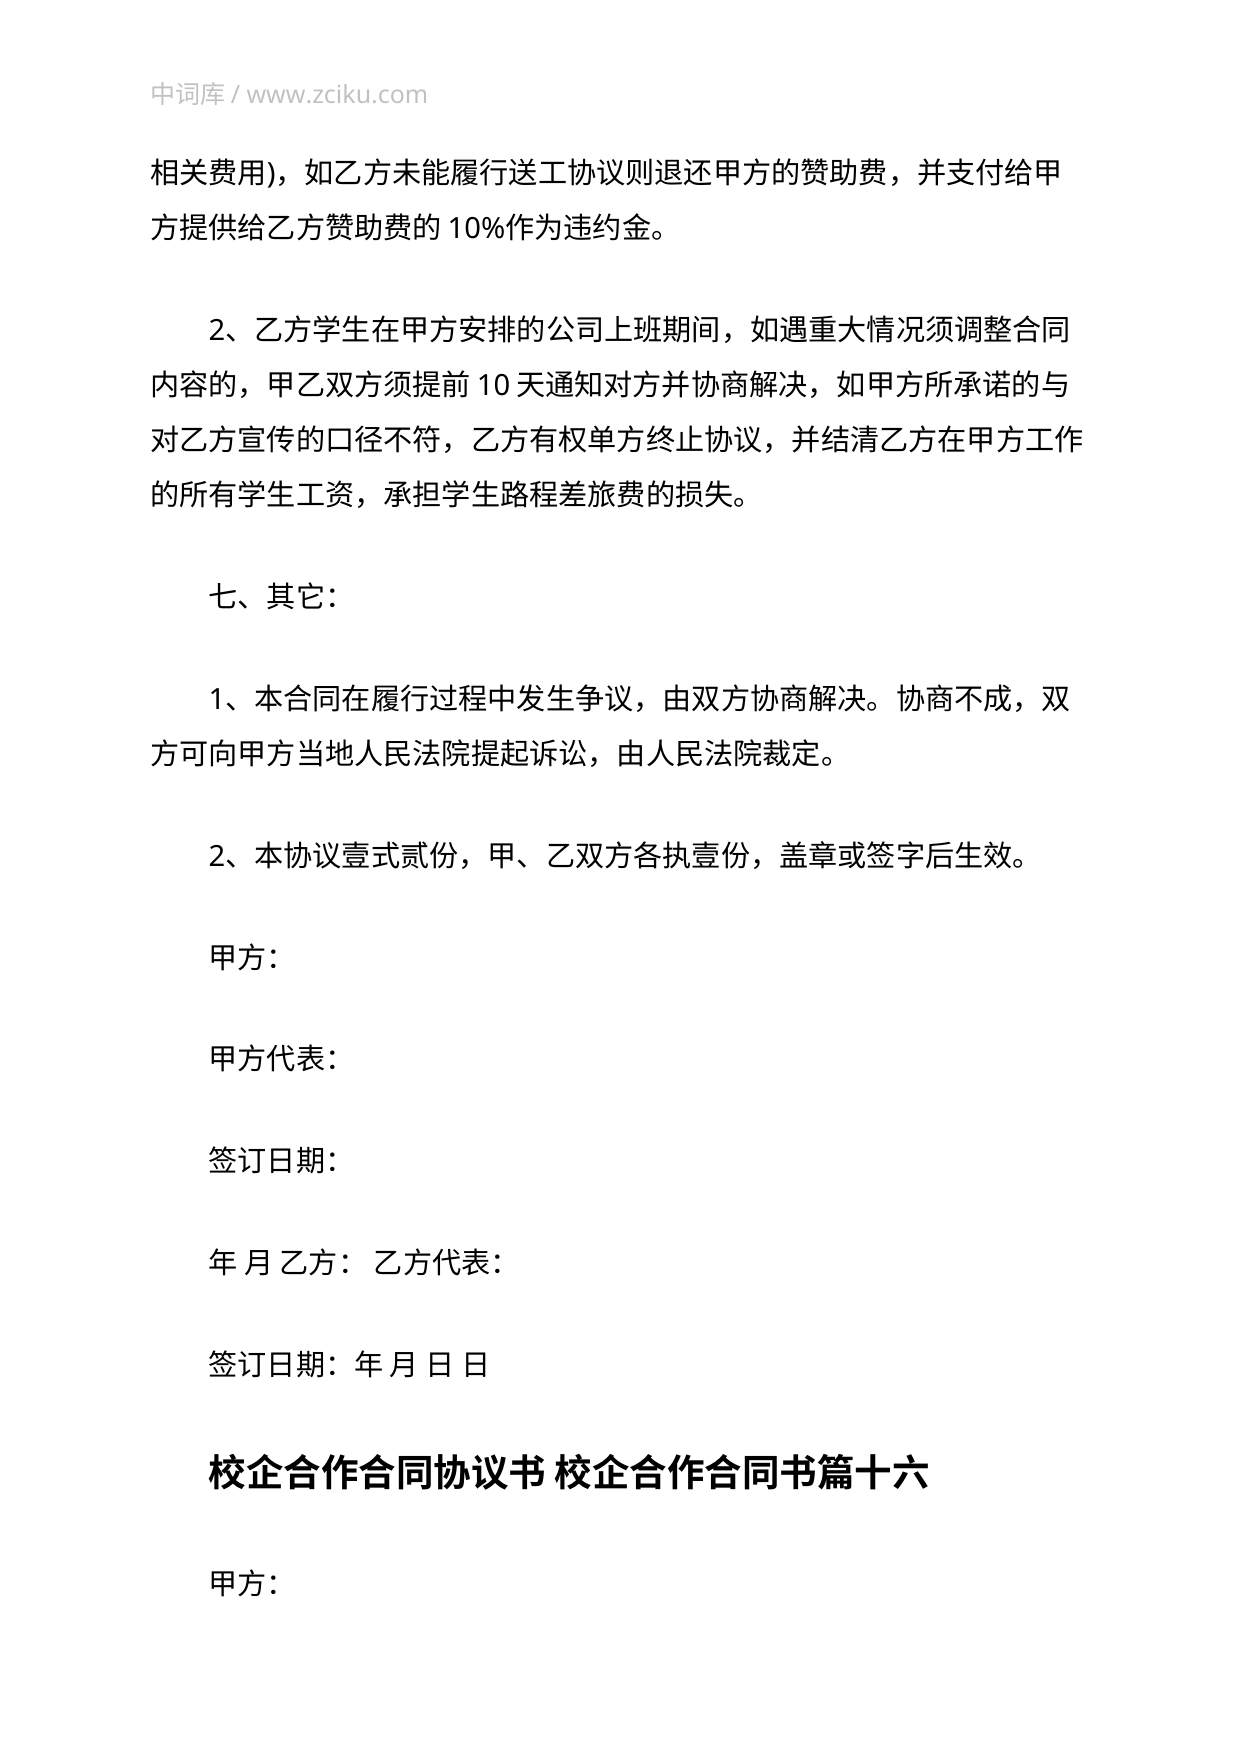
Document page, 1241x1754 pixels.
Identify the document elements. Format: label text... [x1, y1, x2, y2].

text 年 月 乙方： 乙方代表： [150, 1239, 1090, 1282]
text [150, 150, 1090, 247]
text 甲方： [150, 934, 1090, 976]
text 校企合作合同协议书 校企合作合同书篇十六 [150, 1443, 1090, 1497]
text 甲方代表： [150, 1036, 1090, 1078]
text 1、本合同在履行过程中发生争议，由双方协商解决。协商不成，双方可向甲方当地人民法院提起诉讼，由人民法院裁定。 [150, 675, 1090, 773]
text 七、其它： [150, 574, 1090, 616]
text 签订日期：年 月 日 日 [150, 1341, 1090, 1383]
text 2、本协议壹式贰份，甲、乙双方各执壹份，盖章或签字后生效。 [150, 832, 1090, 874]
text 甲方： [150, 1560, 1090, 1603]
text 2、乙方学生在甲方安排的公司上班期间，如遇重大情况须调整合同内容的，甲乙双方须提前10天通知对方并协商解决，如甲方所承诺的与对乙方宣传的口径不符，乙方有权单方终止协议，并结清乙方在甲方工作的所有学生工资，承担学生路程差旅费的损失。 [150, 307, 1090, 514]
text 签订日期： [150, 1138, 1090, 1180]
